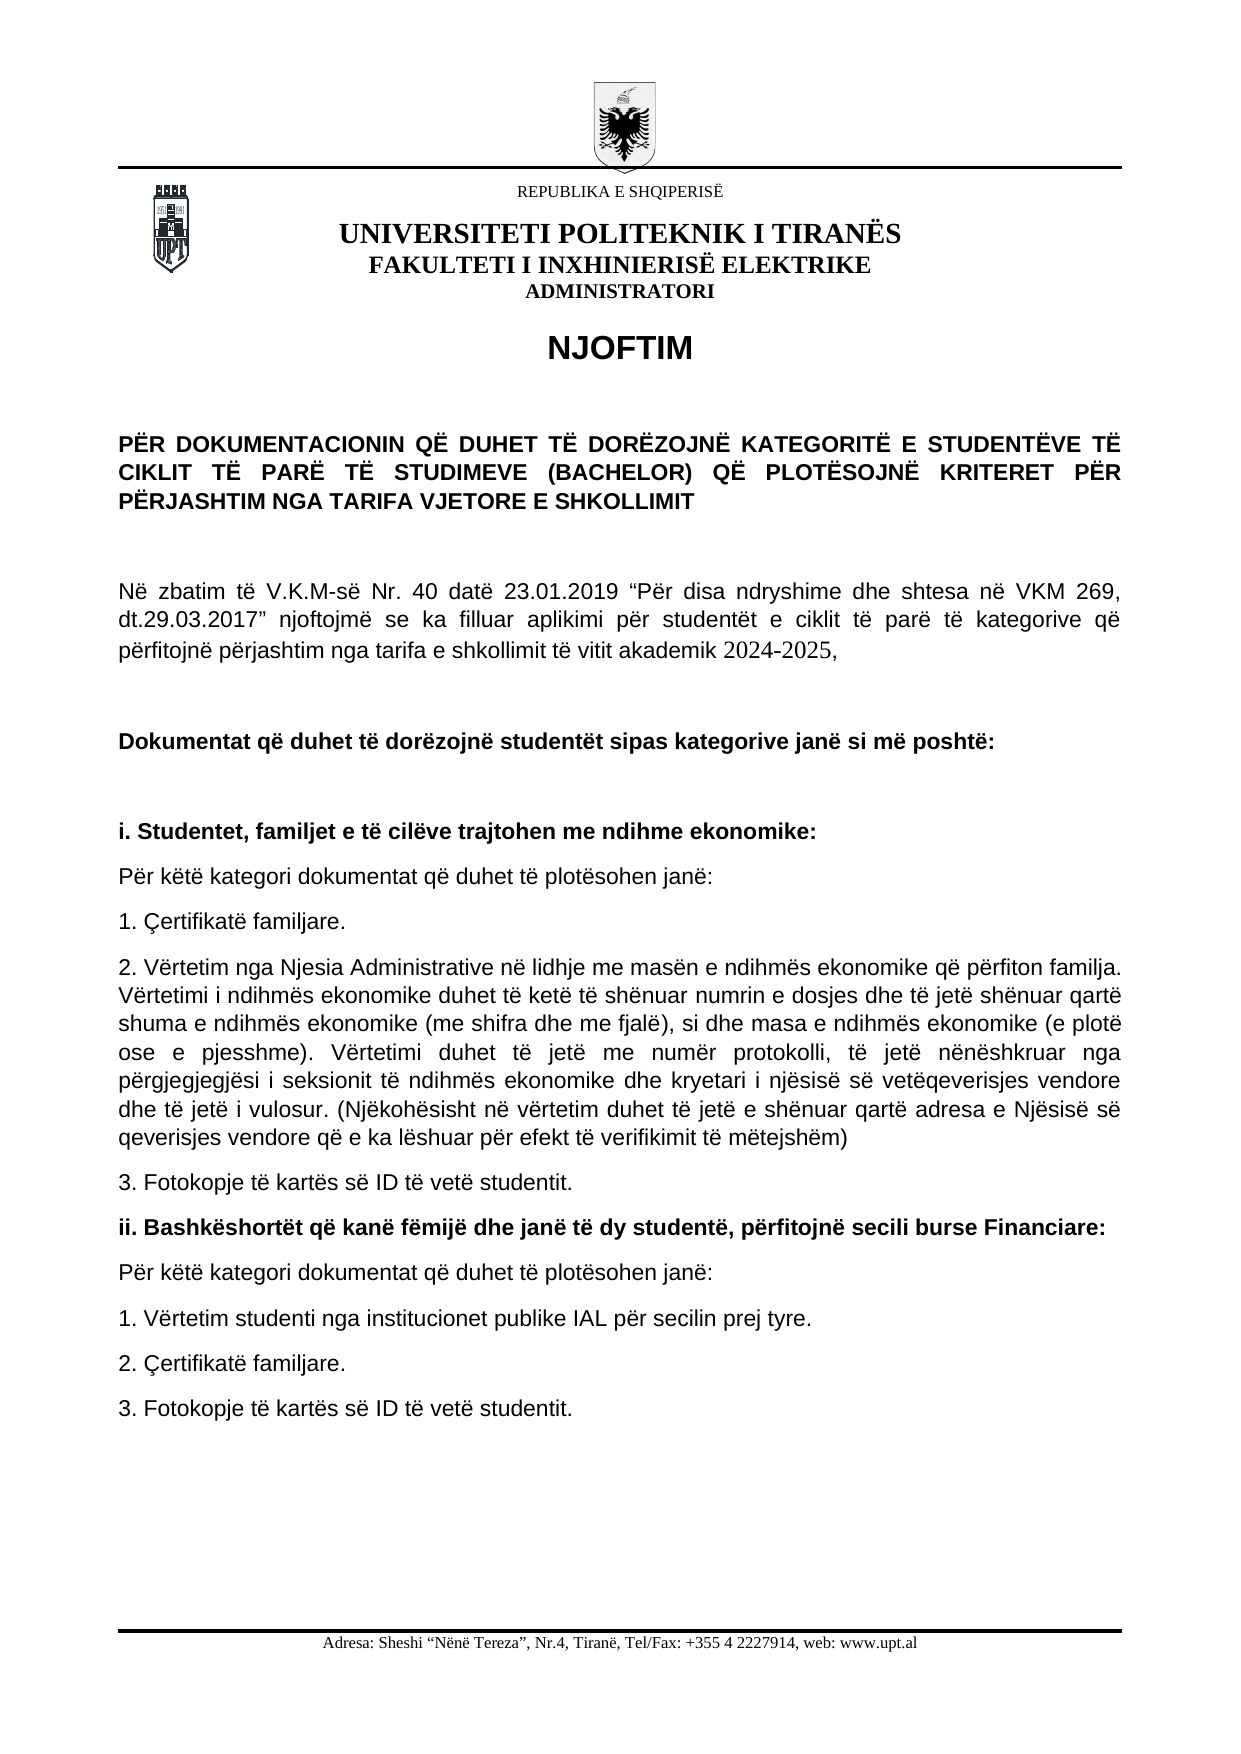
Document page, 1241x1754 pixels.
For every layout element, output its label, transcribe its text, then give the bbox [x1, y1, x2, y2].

text Për këtë kategori dokumentat që duhet të plotësohen janë: [118, 863, 1122, 889]
text 1. Çertifikatë familjare. [118, 908, 1122, 935]
text PËR DOKUMENTACIONIN QË DUHET TË DORËZOJNË KATEGORITË E STUDENTËVE TË CIKLIT TË PARË TË STUDIMEVE (BACHELOR) QË PLOTËSOJNË KRITERET PËR PËRJASHTIM NGA TARIFA VJETORE E SHKOLLIMIT [118, 431, 1122, 514]
text i. Studentet, familjet e të cilëve trajtohen me ndihme ekonomike: [118, 818, 1122, 844]
text 2. Çertifikatë familjare. [118, 1349, 1122, 1376]
text Për këtë kategori dokumentat që duhet të plotësohen janë: [118, 1259, 1122, 1286]
picture [593, 169, 656, 174]
picture [593, 81, 656, 166]
text 1. Vërtetim studenti nga institucionet publike IAL për secilin prej tyre. [118, 1304, 1122, 1331]
text 3. Fotokopje të kartës së ID të vetë studentit. [118, 1395, 1122, 1421]
text 2. Vërtetim nga Njesia Administrative në lidhje me masën e ndihmës ekonomike që përfiton familja. Vërtetimi i ndihmës ekonomike duhet të ketë të shënuar numrin e dosjes dhe të jetë shënuar qartë shuma e ndihmës ekonomike (me shifra dhe me fjalë), si dhe masa e ndihmës ekonomike (e plotë ose e pjesshme). Vërtetimi duhet të jetë me numër protokolli, të jetë nënëshkruar nga përgjegjegjësi i seksionit të ndihmës ekonomike dhe kryetari i njësisë së vetëqeverisjes vendore dhe të jetë i vulosur. (Njëkohësisht në vërtetim duhet të jetë e shënuar qartë adresa e Njësisë së qeverisjes vendore që e ka lëshuar për efekt të verifikimit të mëtejshëm) [118, 953, 1122, 1150]
text ii. Bashkëshortët që kanë fëmijë dhe janë të dy studentë, përfitojnë secili burse Financiare: [118, 1214, 1122, 1241]
text NJOFTIM [118, 328, 1122, 366]
text Dokumentat që duhet të dorëzojnë studentët sipas kategorive janë si më poshtë: [118, 728, 1122, 754]
text 3. Fotokopje të kartës së ID të vetë studentit. [118, 1169, 1122, 1196]
text Në zbatim të V.K.M-së Nr. 40 datë 23.01.2019 “Për disa ndryshime dhe shtesa në VKM 269, dt.29.03.2017” njoftojmë se ka filluar aplikimi për studentët e ciklit të parë të kategorive që përfitojnë përjashtim nga tarifa e shkollimit të vitit akademik 2024-2025, [118, 578, 1122, 664]
